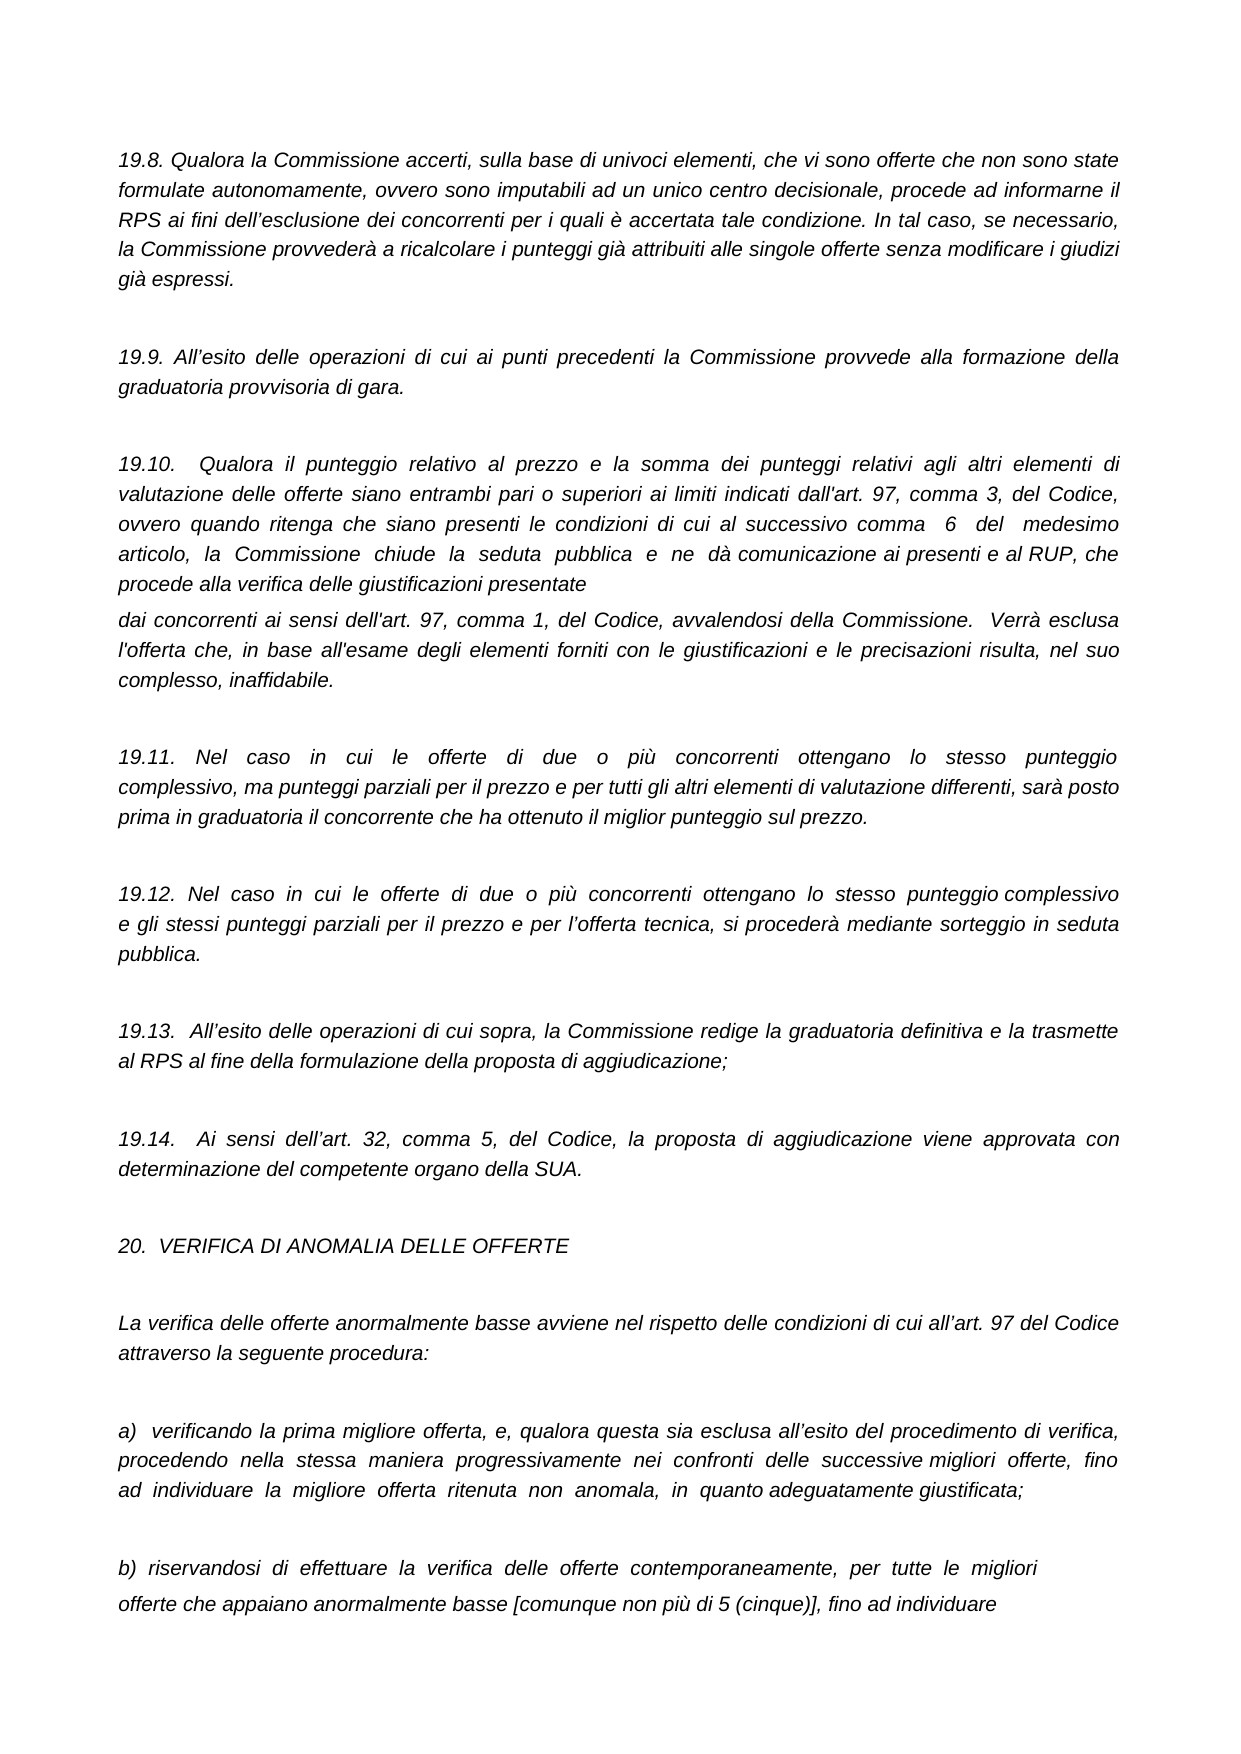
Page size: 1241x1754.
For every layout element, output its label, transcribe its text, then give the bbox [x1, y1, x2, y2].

text 19.9. All’esito delle operazioni di cui ai punti precedenti la Commissione provvede alla formazione della graduatoria provvisoria di gara. [118, 344, 1121, 398]
text a) verificando la prima migliore offerta, e, qualora questa sia esclusa all’esito del procedimento di verifica, procedendo nella stessa maniera progressivamente nei confronti delle successive migliori offerte, fino ad individuare la migliore offerta ritenuta non anomala, in quanto adeguatamente giustificata; [118, 1418, 1121, 1502]
text 19.12. Nel caso in cui le offerte di due o più concorrenti ottengano lo stesso punteggio complessivo e gli stessi punteggi parziali per il prezzo e per l’offerta tecnica, si procederà mediante sorteggio in seduta pubblica. [118, 882, 1121, 966]
text 19.8. Qualora la Commissione accerti, sulla base di univoci elementi, che vi sono offerte che non sono state formulate autonomamente, ovvero sono imputabili ad un unico centro decisionale, procede ad informarne il RPS ai fini dell’esclusione dei concorrenti per i quali è accertata tale condizione. In tal caso, se necessario, la Commissione provvederà a ricalcolare i punteggi già attribuiti alle singole offerte senza modificare i giudizi già espressi. [118, 148, 1121, 291]
text b) riservandosi di effettuare la verifica delle offerte contemporaneamente, per tutte le migliori [118, 1556, 1121, 1579]
text 19.13. All’esito delle operazioni di cui sopra, la Commissione redige la graduatoria definitiva e la trasmette al RPS al fine della formulazione della proposta di aggiudicazione; [118, 1019, 1121, 1073]
text 19.10. Qualora il punteggio relativo al prezzo e la somma dei punteggi relativi agli altri elementi di valutazione delle offerte siano entrambi pari o superiori ai limiti indicati dall'art. 97, comma 3, del Codice, ovvero quando ritenga che siano presenti le condizioni di cui al successivo comma 6 del medesimo articolo, la Commissione chiude la seduta pubblica e ne dà comunicazione ai presenti e al RUP, che procede alla verifica delle giustificazioni presentate [118, 452, 1121, 595]
text 19.14. Ai sensi dell’art. 32, comma 5, del Codice, la proposta di aggiudicazione viene approvata con determinazione del competente organo della SUA. [118, 1126, 1121, 1180]
text 19.11. Nel caso in cui le offerte di due o più concorrenti ottengano lo stesso punteggio complessivo, ma punteggi parziali per il prezzo e per tutti gli altri elementi di valutazione differenti, sarà posto prima in graduatoria il concorrente che ha ottenuto il miglior punteggio sul prezzo. [118, 745, 1121, 828]
text dai concorrenti ai sensi dell'art. 97, comma 1, del Codice, avvalendosi della Commissione. Verrà esclusa l'offerta che, in base all'esame degli elementi forniti con le giustificazioni e le precisazioni risulta, nel suo complesso, inaffidabile. [118, 608, 1121, 691]
text La verifica delle offerte anormalmente basse avviene nel rispetto delle condizioni di cui all’art. 97 del Codice attraverso la seguente procedura: [118, 1311, 1121, 1365]
text offerte che appaiano anormalmente basse [comunque non più di 5 (cinque)], fino ad individuare [118, 1592, 1121, 1616]
text 20. VERIFICA DI ANOMALIA DELLE OFFERTE [118, 1234, 1121, 1258]
